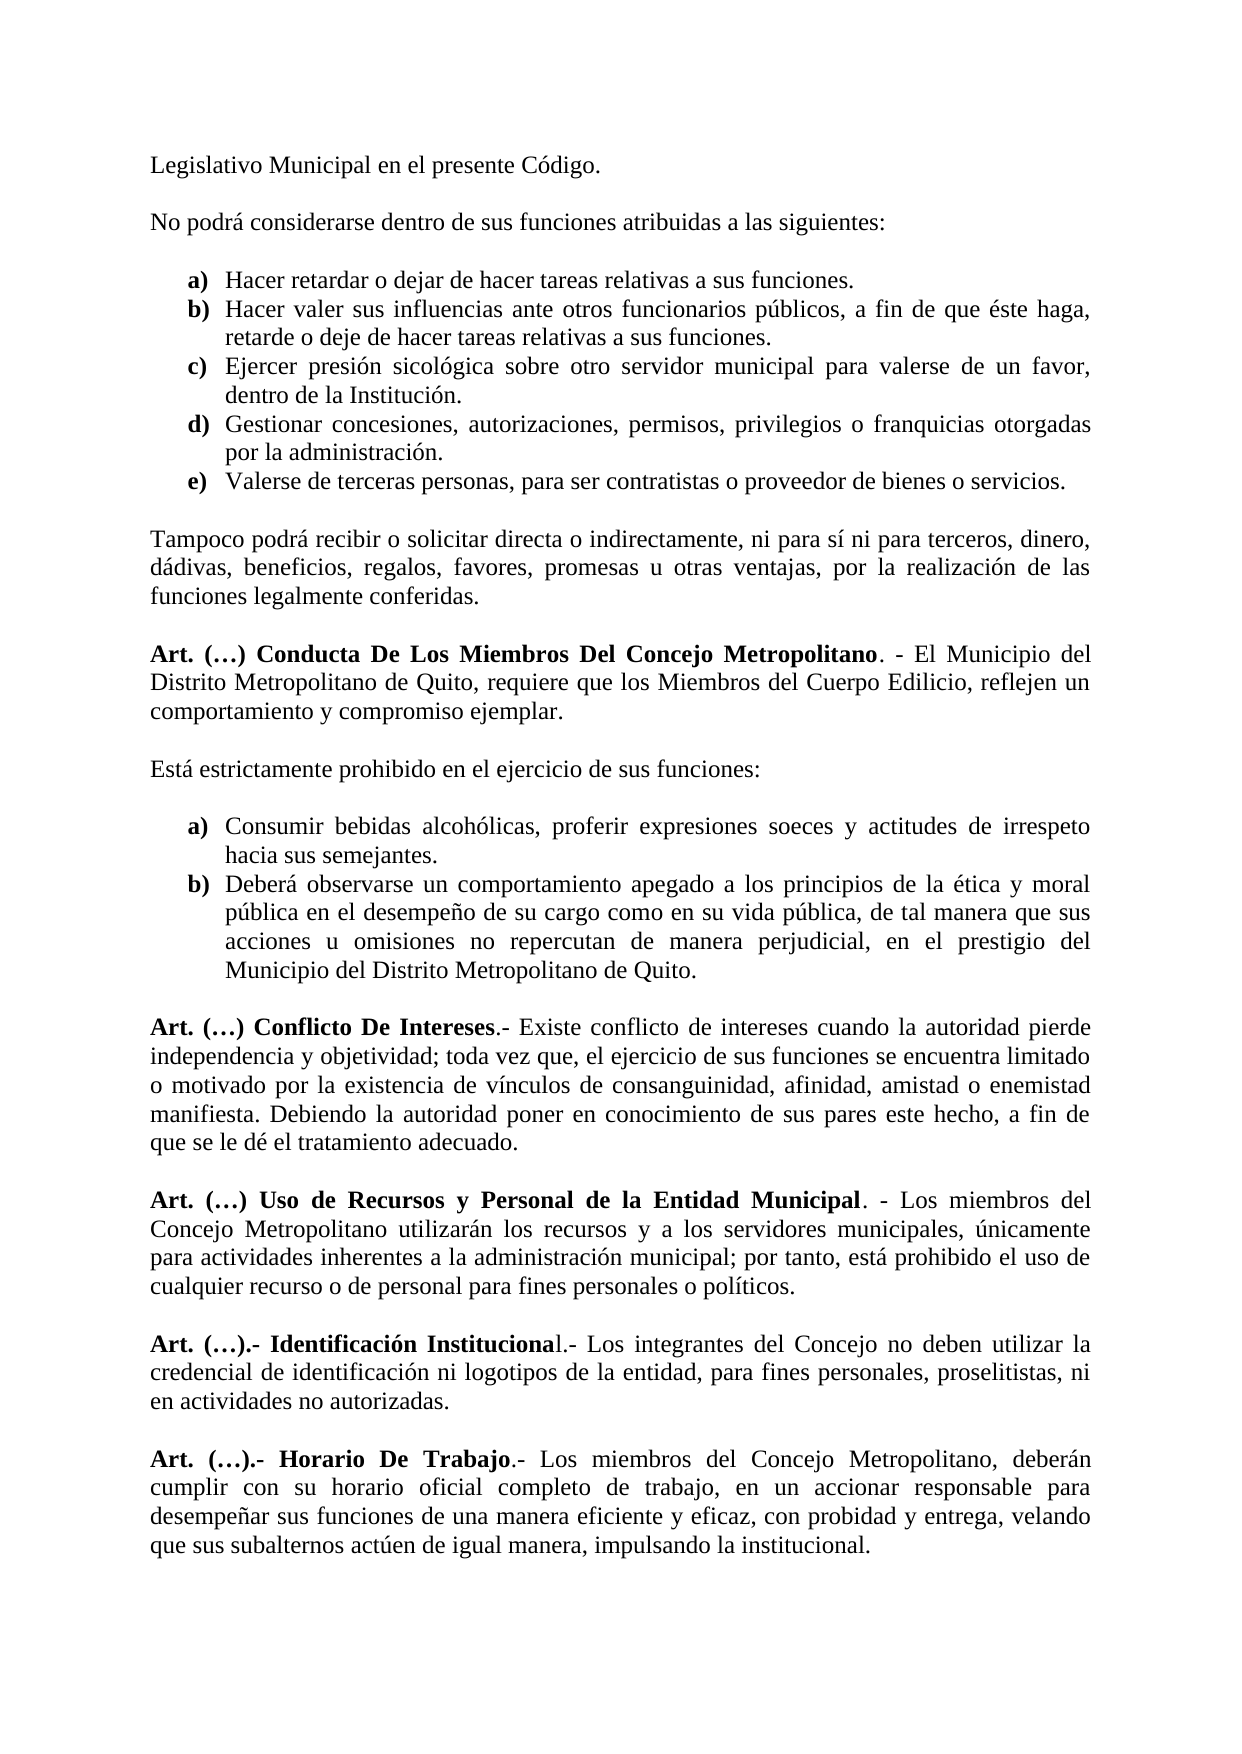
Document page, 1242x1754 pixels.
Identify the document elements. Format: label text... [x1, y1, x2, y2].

text Art. (…).- Identificación Institucional.- Los integrantes del Concejo no deben utilizar la credencial de identificación ni logotipos de la entidad, para fines personales, proselitistas, ni en actividades no autorizadas. [150, 1329, 1092, 1415]
text Está estrictamente prohibido en el ejercicio de sus funciones: [150, 754, 1092, 782]
list Deberá observarse un comportamiento apegado a los principios de la ética y moral pública en el desempeño de su cargo como en su vida pública, de tal manera que sus acciones u omisiones no repercutan de manera perjudicial, en el prestigio del Municipio del Distrito Metropolitano de Quito. [187, 869, 1092, 984]
list Ejercer presión sicológica sobre otro servidor municipal para valerse de un favor, dentro de la Institución. [187, 351, 1092, 409]
text Art. (…).- Horario De Trabajo.- Los miembros del Concejo Metropolitano, deberán cumplir con su horario oficial completo de trabajo, en un accionar responsable para desempeñar sus funciones de una manera eficiente y eficaz, con probidad y entrega, velando que sus subalternos actúen de igual manera, impulsando la institucional. [150, 1444, 1092, 1559]
list Valerse de terceras personas, para ser contratistas o proveedor de bienes o servicios. [187, 466, 1092, 495]
text Art. (…) Conflicto De Intereses.- Existe conflicto de intereses cuando la autoridad pierde independencia y objetividad; toda vez que, el ejercicio de sus funciones se encuentra limitado o motivado por la existencia de vínculos de consanguinidad, afinidad, amistad o enemistad manifiesta. Debiendo la autoridad poner en conocimiento de sus pares este hecho, a fin de que se le dé el tratamiento adecuado. [150, 1012, 1092, 1156]
list Hacer valer sus influencias ante otros funcionarios públicos, a fin de que éste haga, retarde o deje de hacer tareas relativas a sus funciones. [187, 294, 1092, 351]
text Art. (…) Conducta De Los Miembros Del Concejo Metropolitano. - El Municipio del Distrito Metropolitano de Quito, requiere que los Miembros del Cuerpo Edilicio, reflejen un comportamiento y compromiso ejemplar. [150, 639, 1092, 725]
list Gestionar concesiones, autorizaciones, permisos, privilegios o franquicias otorgadas por la administración. [187, 409, 1092, 466]
list Consumir bebidas alcohólicas, proferir expresiones soeces y actitudes de irrespeto hacia sus semejantes. [187, 811, 1092, 869]
text Tampoco podrá recibir o solicitar directa o indirectamente, ni para sí ni para terceros, dinero, dádivas, beneficios, regalos, favores, promesas u otras ventajas, por la realización de las funciones legalmente conferidas. [150, 524, 1092, 610]
text No podrá considerarse dentro de sus funciones atribuidas a las siguientes: [150, 207, 1092, 236]
text Art. (…) Uso de Recursos y Personal de la Entidad Municipal. - Los miembros del Concejo Metropolitano utilizarán los recursos y a los servidores municipales, únicamente para actividades inherentes a la administración municipal; por tanto, está prohibido el uso de cualquier recurso o de personal para fines personales o políticos. [150, 1185, 1092, 1300]
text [150, 150, 1092, 179]
list Hacer retardar o dejar de hacer tareas relativas a sus funciones. [187, 265, 1092, 294]
